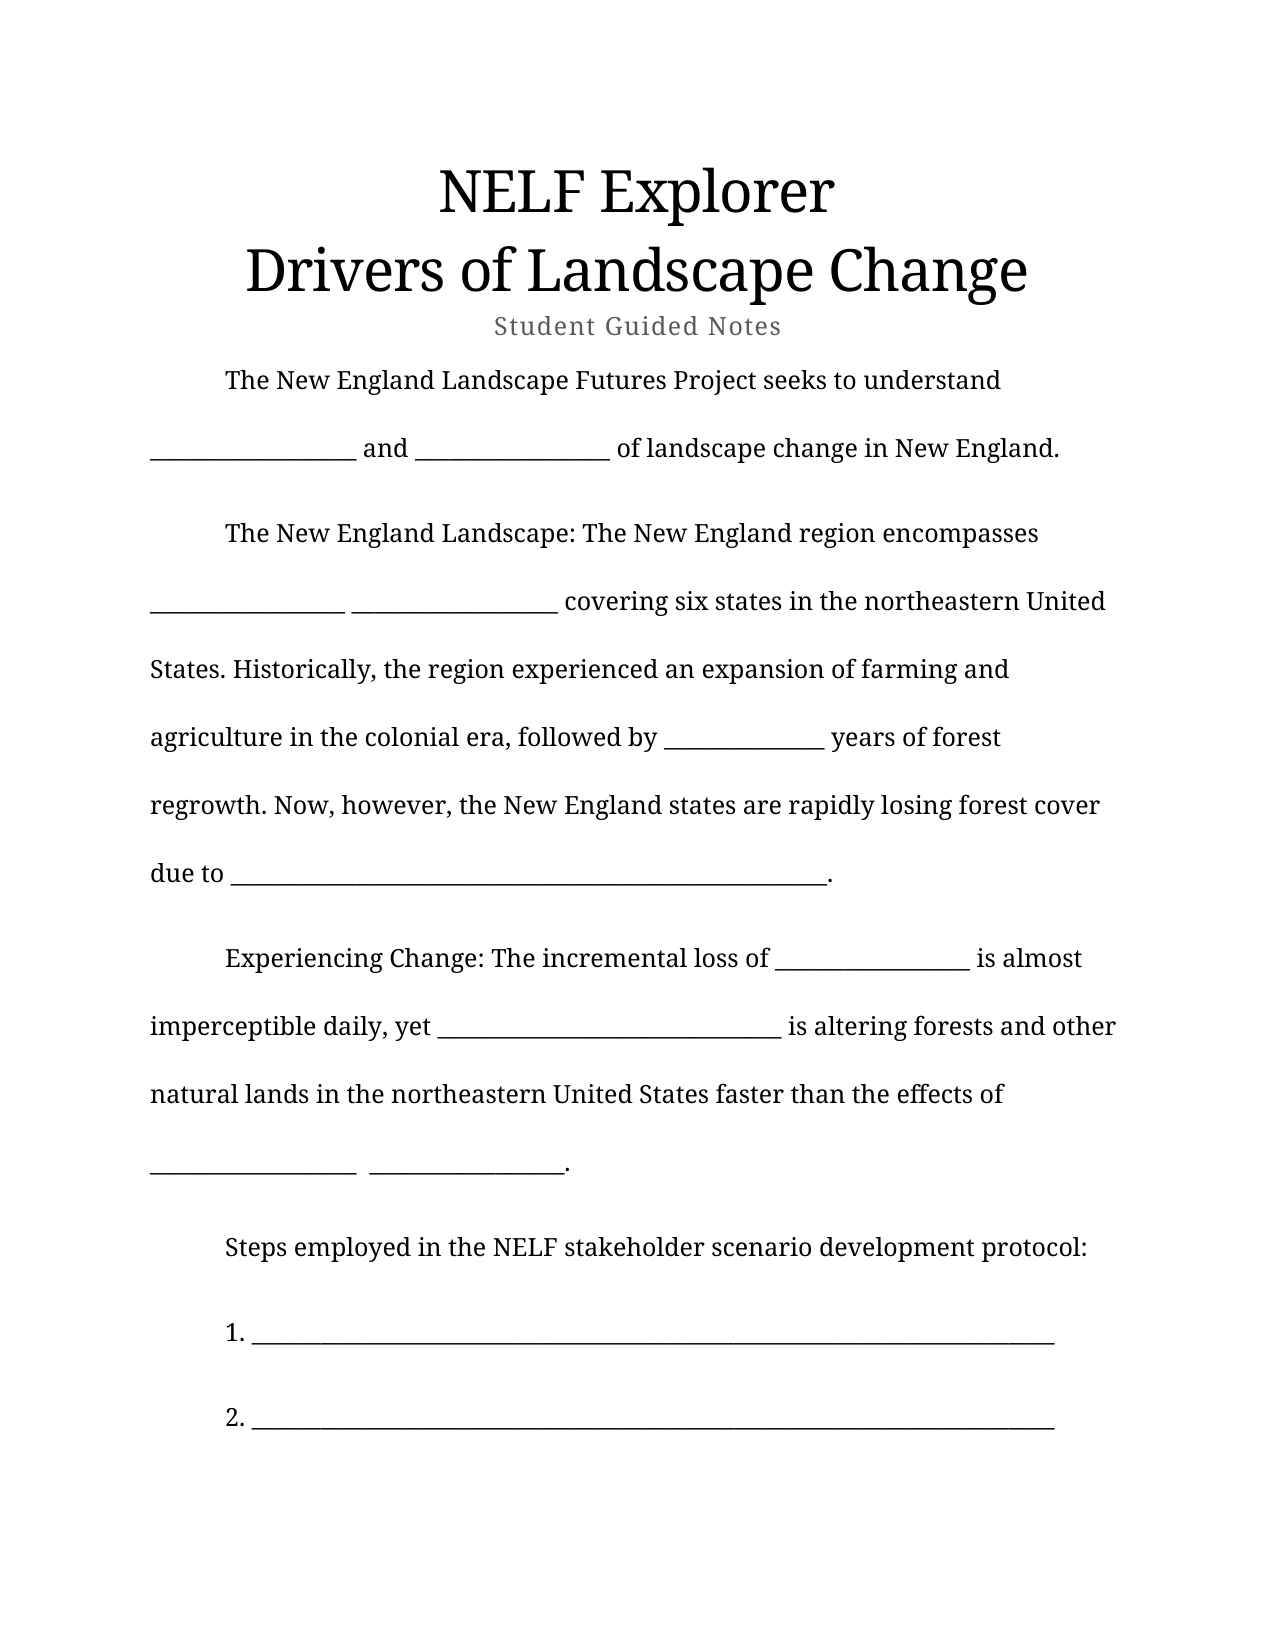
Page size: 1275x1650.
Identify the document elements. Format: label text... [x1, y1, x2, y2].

text Experiencing Change: The incremental loss of _________________ is almost imperceptible daily, yet ______________________________ is altering forests and other natural lands in the northeastern United States faster than the effects of __________________ _________________. [150, 941, 1125, 1179]
text Steps employed in the NELF stakeholder scenario development protocol: [150, 1230, 1125, 1264]
text 1. ______________________________________________________________________ [150, 1315, 1125, 1349]
title NELF Explorer [150, 150, 1125, 229]
text 2. ______________________________________________________________________ [150, 1399, 1125, 1433]
text The New England Landscape: The New England region encompasses _________________ __________________ covering six states in the northeastern United States. Historically, the region experienced an expansion of farming and agriculture in the colonial era, followed by ______________ years of forest regrowth. Now, however, the New England states are rapidly losing forest cover due to ____________________________________________________. [150, 515, 1125, 890]
text The New England Landscape Futures Project seeks to understand __________________ and _________________ of landscape change in New England. [150, 362, 1125, 464]
title Drivers of Landscape Change [150, 229, 1125, 309]
subtitle Student Guided Notes [150, 309, 1125, 343]
